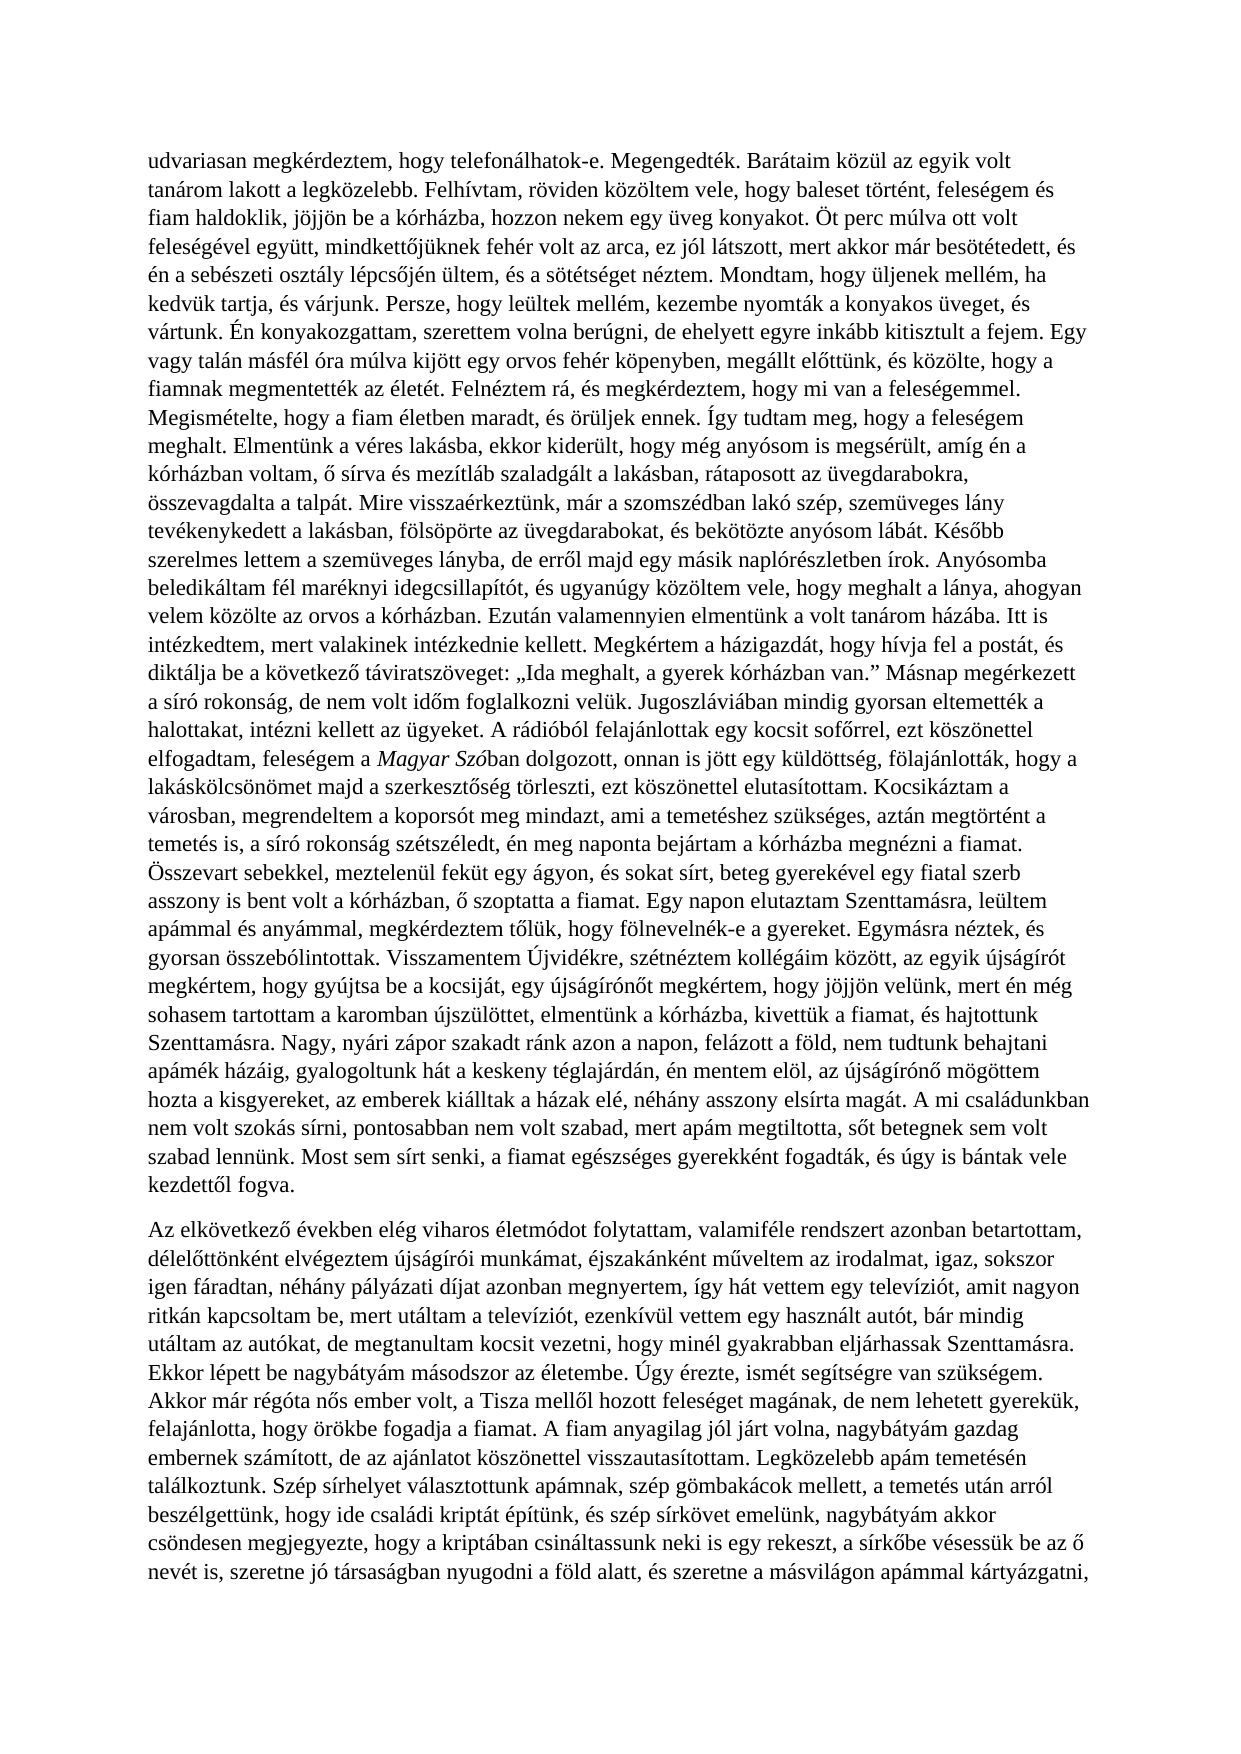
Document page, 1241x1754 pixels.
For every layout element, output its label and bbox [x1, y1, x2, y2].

text [148, 1216, 1093, 1584]
text [148, 148, 1093, 1198]
